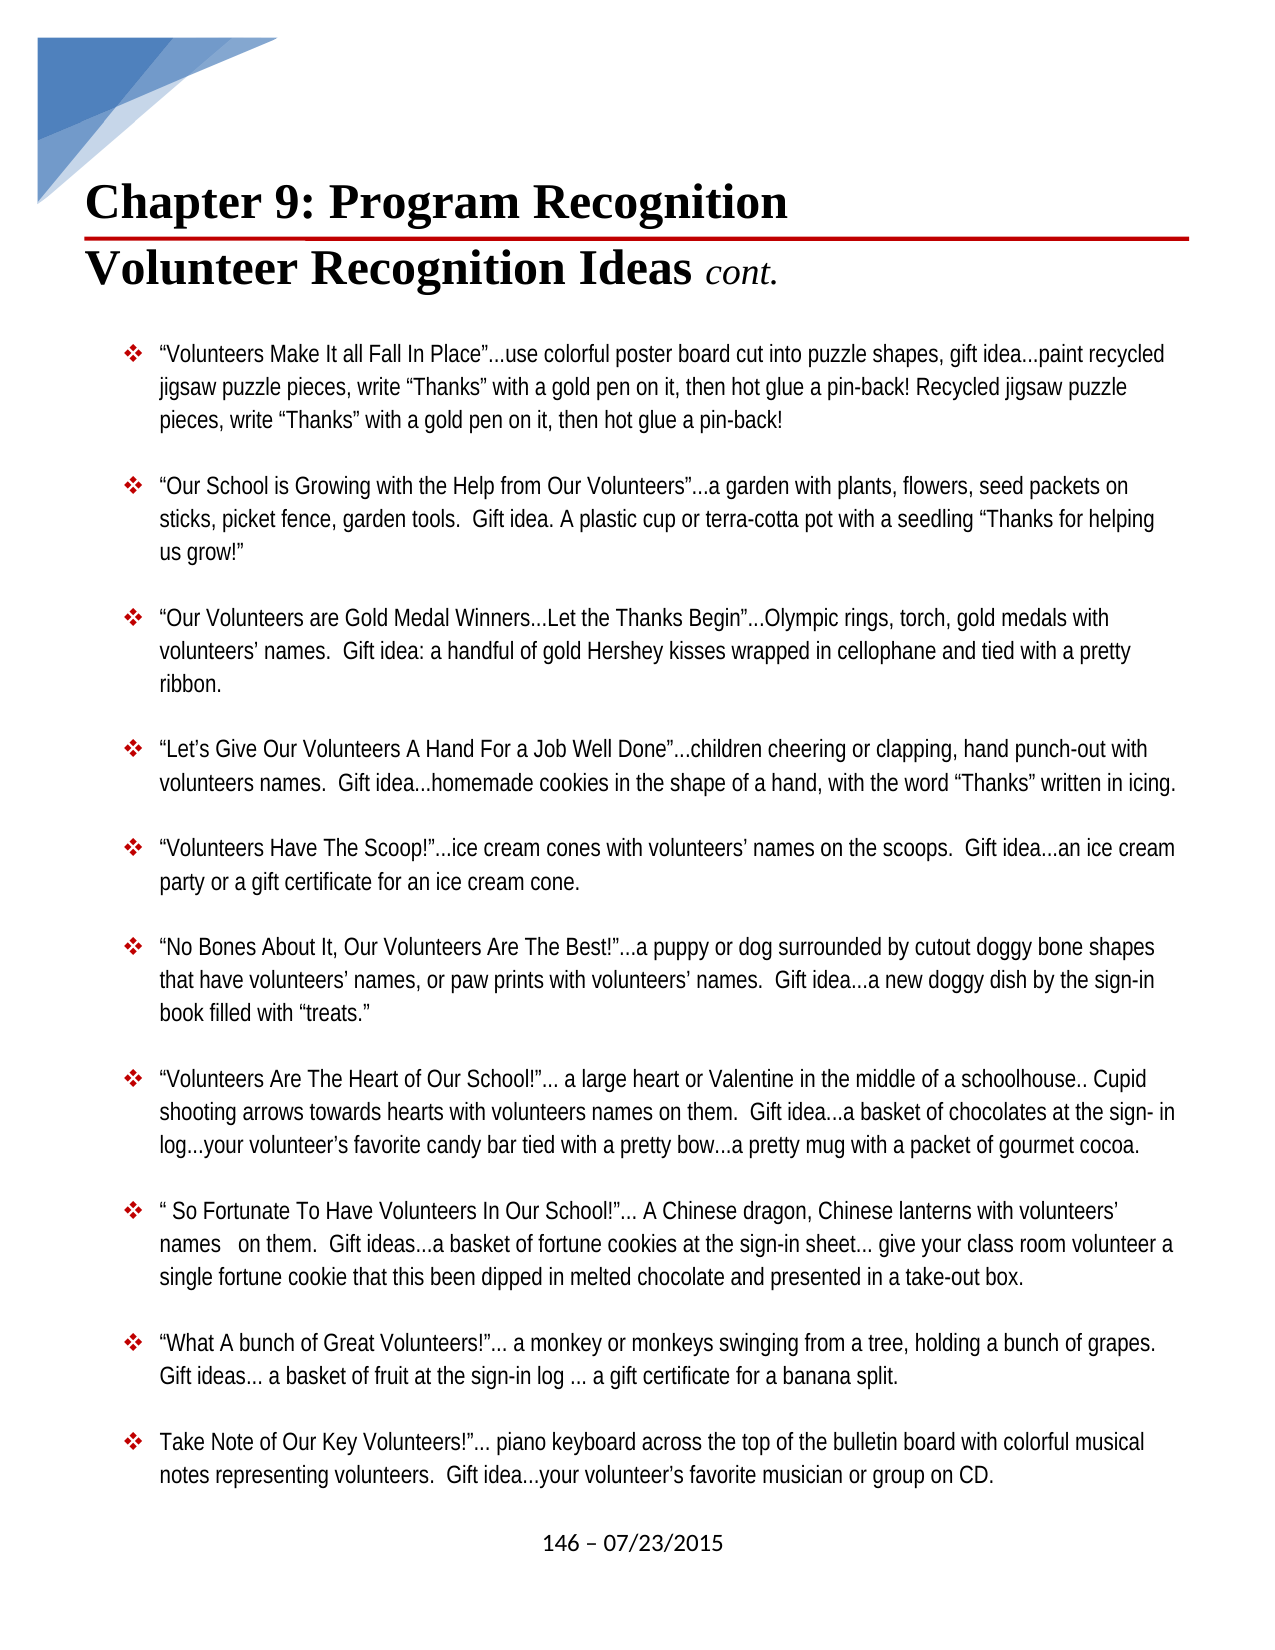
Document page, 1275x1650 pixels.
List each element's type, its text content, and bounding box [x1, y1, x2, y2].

picture [37, 37, 279, 206]
list “What A bunch of Great Volunteers!”... a monkey or monkeys swinging from a tree, holding a bunch of grapes. [122, 1328, 1181, 1357]
list “Our School is Growing with the Help from Our Volunteers”...a garden with plants, flowers, seed packets on sticks, picket fence, garden tools. Gift idea. A plastic cup or terra-cotta pot with a seedling “Thanks for helping us grow!” [122, 471, 1181, 565]
list “Volunteers Make It all Fall In Place”...use colorful poster board cut into puzzle shapes, gift idea...paint recycled jigsaw puzzle pieces, write “Thanks” with a gold pen on it, then hot glue a pin-back! Recycled jigsaw puzzle pieces, write “Thanks” with a gold pen on it, then hot glue a pin-back! [122, 339, 1181, 433]
list Take Note of Our Key Volunteers!”... piano keyboard across the top of the bulletin board with colorful musical notes representing volunteers. Gift idea...your volunteer’s favorite musician or group on CD. [122, 1427, 1181, 1489]
list “ So Fortunate To Have Volunteers In Our School!”... A Chinese dragon, Chinese lanterns with volunteers’ names on them. Gift ideas...a basket of fortune cookies at the sign-in sheet... give your class room volunteer a single fortune cookie that this been dipped in melted chocolate and presented in a take-out box. [122, 1196, 1181, 1291]
text Volunteer Recognition Ideas cont. [84, 241, 1181, 295]
list “No Bones About It, Our Volunteers Are The Best!”...a puppy or dog surrounded by cutout doggy bone shapes that have volunteers’ names, or paw prints with volunteers’ names. Gift idea...a new doggy dish by the sign-in book filled with “treats.” [122, 932, 1181, 1027]
text Chapter 9: Program Recognition [84, 172, 1181, 229]
list “Let’s Give Our Volunteers A Hand For a Job Well Done”...children cheering or clapping, hand punch-out with volunteers names. Gift idea...homemade cookies in the shape of a hand, with the word “Thanks” written in icing. [122, 734, 1181, 796]
list “Volunteers Have The Scoop!”...ice cream cones with volunteers’ names on the scoops. Gift idea...an ice cream party or a gift certificate for an ice cream cone. [122, 833, 1181, 895]
list “Our Volunteers are Gold Medal Winners...Let the Thanks Begin”...Olympic rings, torch, gold medals with volunteers’ names. Gift idea: a handful of gold Hershey kisses wrapped in cellophane and tied with a pretty ribbon. [122, 603, 1181, 697]
list “Volunteers Are The Heart of Our School!”... a large heart or Valentine in the middle of a schoolhouse.. Cupid shooting arrows towards hearts with volunteers names on them. Gift idea...a basket of chocolates at the sign- in log...your volunteer’s favorite candy bar tied with a pretty bow...a pretty mug with a packet of gourmet cocoa. [122, 1064, 1181, 1159]
list Gift ideas... a basket of fruit at the sign-in log ... a gift certificate for a banana split. [159, 1361, 1181, 1390]
